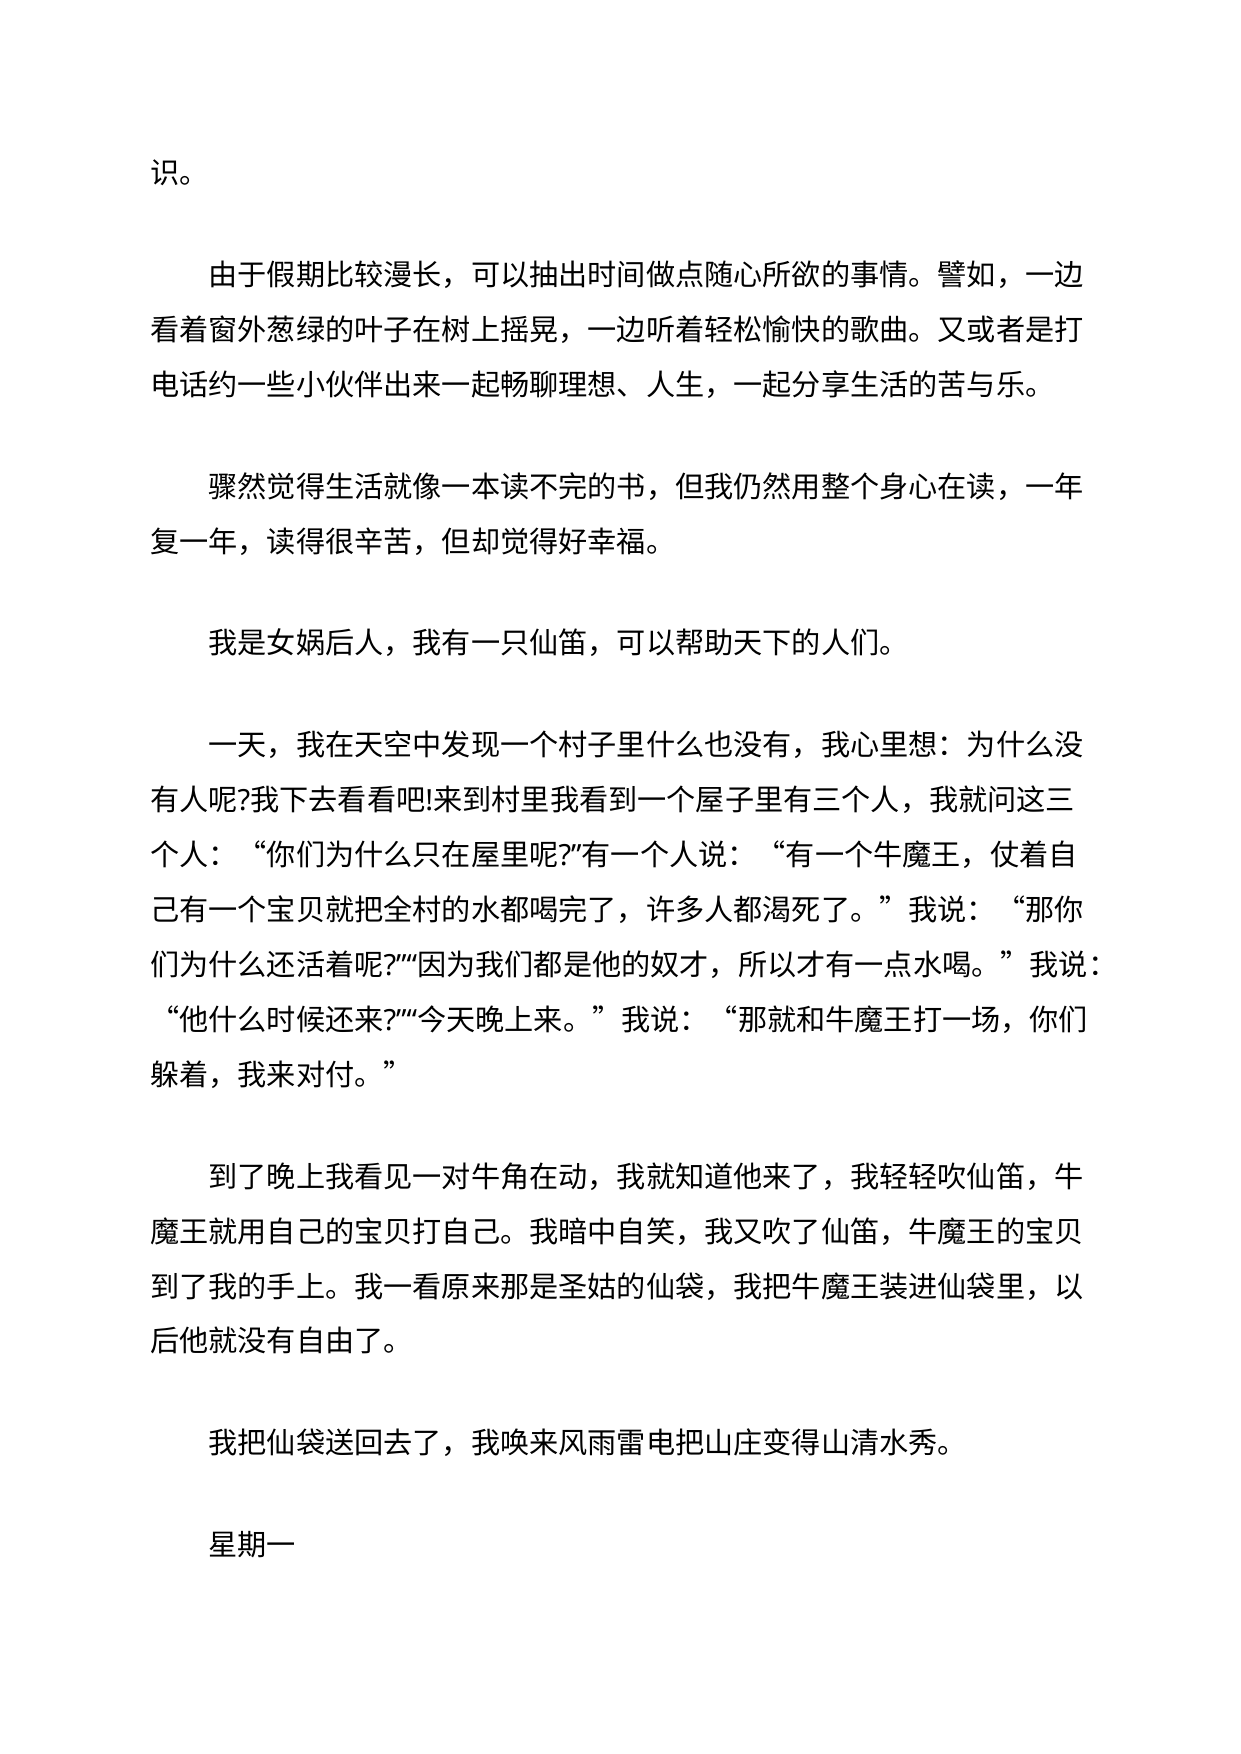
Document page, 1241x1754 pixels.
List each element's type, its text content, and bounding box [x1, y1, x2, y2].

text 一天，我在天空中发现一个村子里什么也没有，我心里想：为什么没有人呢?我下去看看吧!来到村里我看到一个屋子里有三个人，我就问这三个人：“你们为什么只在屋里呢?”有一个人说：“有一个牛魔王，仗着自己有一个宝贝就把全村的水都喝完了，许多人都渴死了。”我说：“那你们为什么还活着呢?”“因为我们都是他的奴才，所以才有一点水喝。”我说：“他什么时候还来?”“今天晚上来。”我说：“那就和牛魔王打一场，你们躲着，我来对付。” [150, 722, 1090, 1094]
text 由于假期比较漫长，可以抽出时间做点随心所欲的事情。譬如，一边看着窗外葱绿的叶子在树上摇晃，一边听着轻松愉快的歌曲。又或者是打电话约一些小伙伴出来一起畅聊理想、人生，一起分享生活的苦与乐。 [150, 252, 1090, 404]
text 骤然觉得生活就像一本读不完的书，但我仍然用整个身心在读，一年复一年，读得很辛苦，但却觉得好幸福。 [150, 463, 1090, 561]
text 我是女娲后人，我有一只仙笛，可以帮助天下的人们。 [150, 620, 1090, 662]
text 我把仙袋送回去了，我唤来风雨雷电把山庄变得山清水秀。 [150, 1420, 1090, 1462]
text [150, 150, 1090, 192]
text 到了晚上我看见一对牛角在动，我就知道他来了，我轻轻吹仙笛，牛魔王就用自己的宝贝打自己。我暗中自笑，我又吹了仙笛，牛魔王的宝贝到了我的手上。我一看原来那是圣姑的仙袋，我把牛魔王装进仙袋里，以后他就没有自由了。 [150, 1153, 1090, 1360]
text 星期一 [150, 1522, 1090, 1564]
